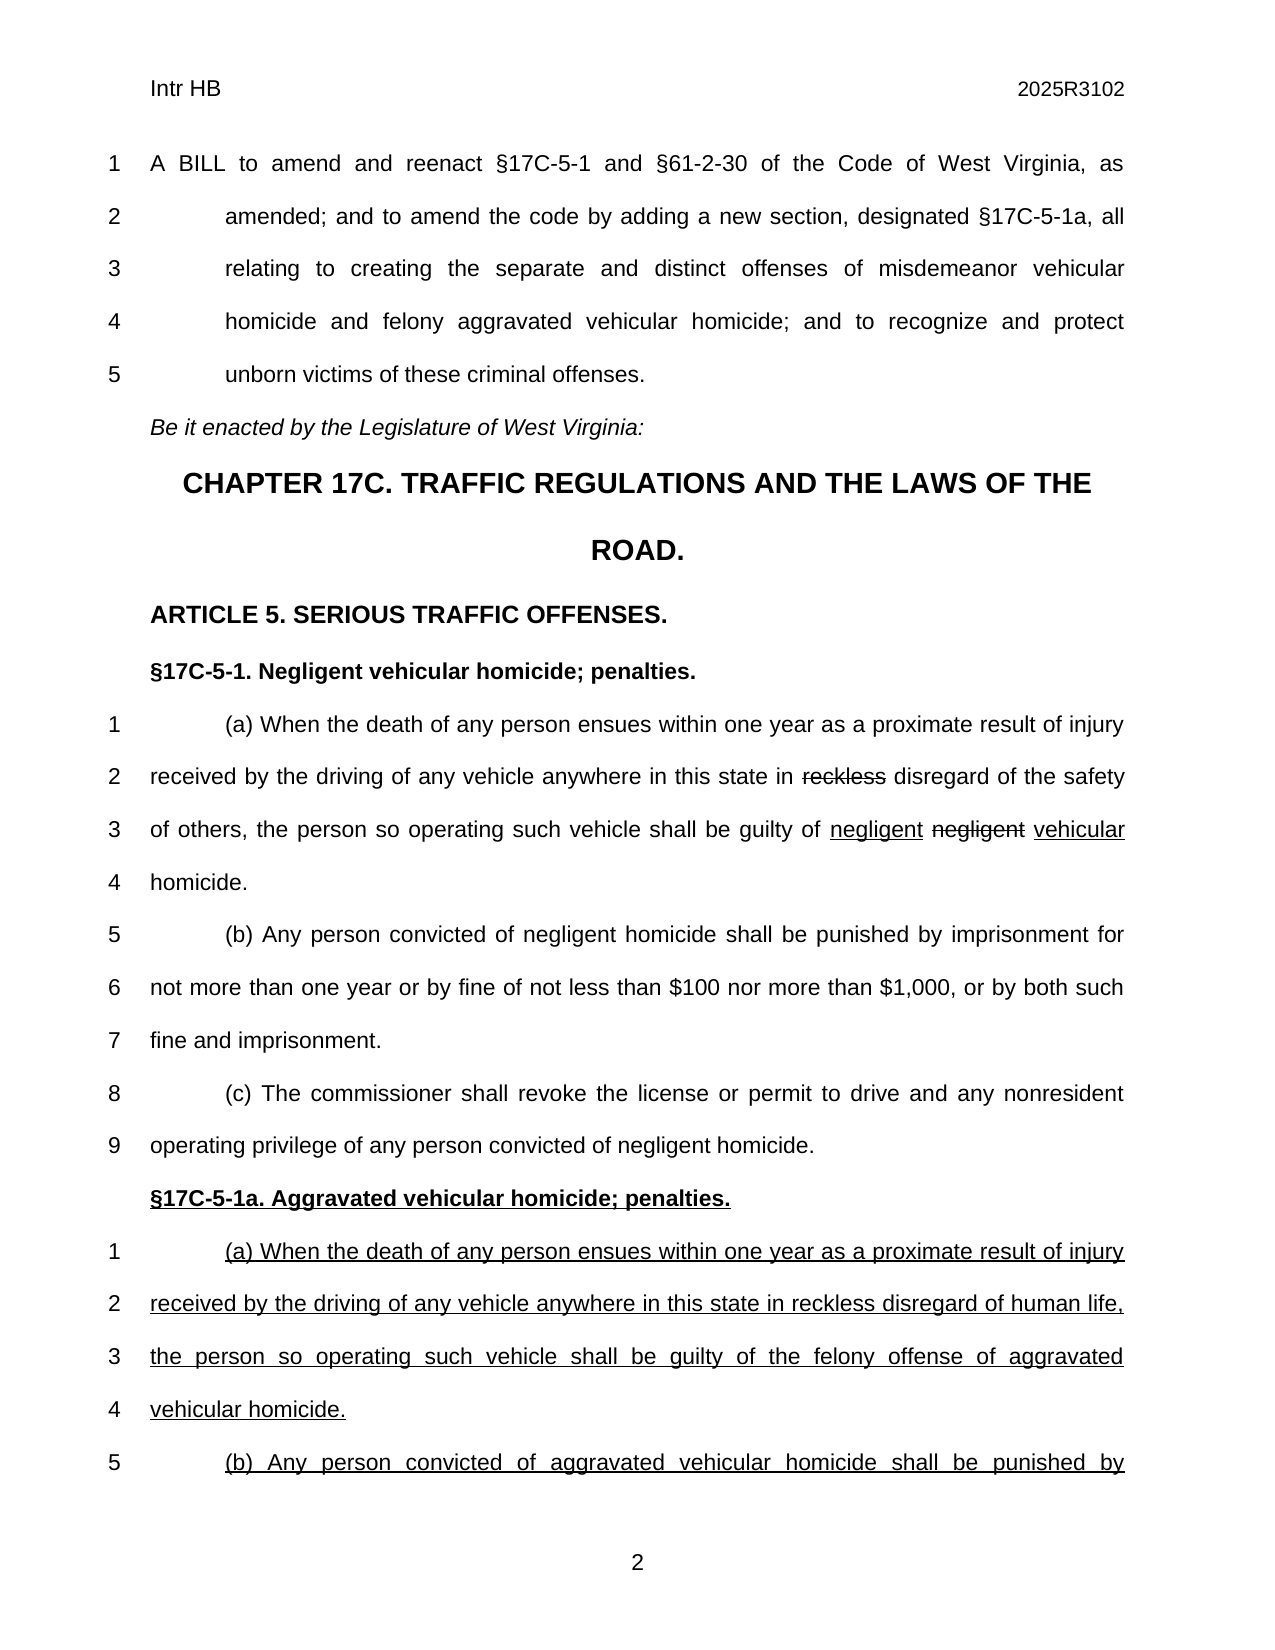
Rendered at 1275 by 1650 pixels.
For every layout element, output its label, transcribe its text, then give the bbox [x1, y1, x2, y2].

text (b) Any person convicted of negligent homicide shall be punished by imprisonment for not more than one year or by fine of not less than $100 nor more than $1,000, or by both such fine and imprisonment. [150, 921, 1125, 1053]
subtitle §17C-5-1a. Aggravated vehicular homicide; penalties. [150, 1185, 1125, 1211]
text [150, 1448, 1125, 1475]
subtitle chapter 17C. traffic regulations and the laws of the road. [150, 466, 1125, 567]
text Be it enacted by the Legislature of West Virginia: [150, 413, 1125, 440]
text (a) When the death of any person ensues within one year as a proximate result of injury received by the driving of any vehicle anywhere in this state in reckless disregard of human life, the person so operating such vehicle shall be guilty of the felony offense of aggravated vehicular homicide. [150, 1238, 1125, 1422]
title A BILL to amend and reenact §17C-5-1 and §61-2-30 of the Code of West Virginia, as amended; and to amend the code by adding a new section, designated §17C-5-1a, all relating to creating the separate and distinct offenses of misdemeanor vehicular homicide and felony aggravated vehicular homicide; and to recognize and protect unborn victims of these criminal offenses. [150, 150, 1125, 387]
text (c) The commissioner shall revoke the license or permit to drive and any nonresident operating privilege of any person convicted of negligent homicide. [150, 1079, 1125, 1159]
subtitle §17C-5-1. Negligent vehicular homicide; penalties. [150, 658, 1125, 684]
text (a) When the death of any person ensues within one year as a proximate result of injury received by the driving of any vehicle anywhere in this state in reckless disregard of the safety of others, the person so operating such vehicle shall be guilty of negligent negligent vehicular homicide. [150, 711, 1125, 895]
subtitle article 5. serious traffic offenses. [150, 600, 1125, 629]
